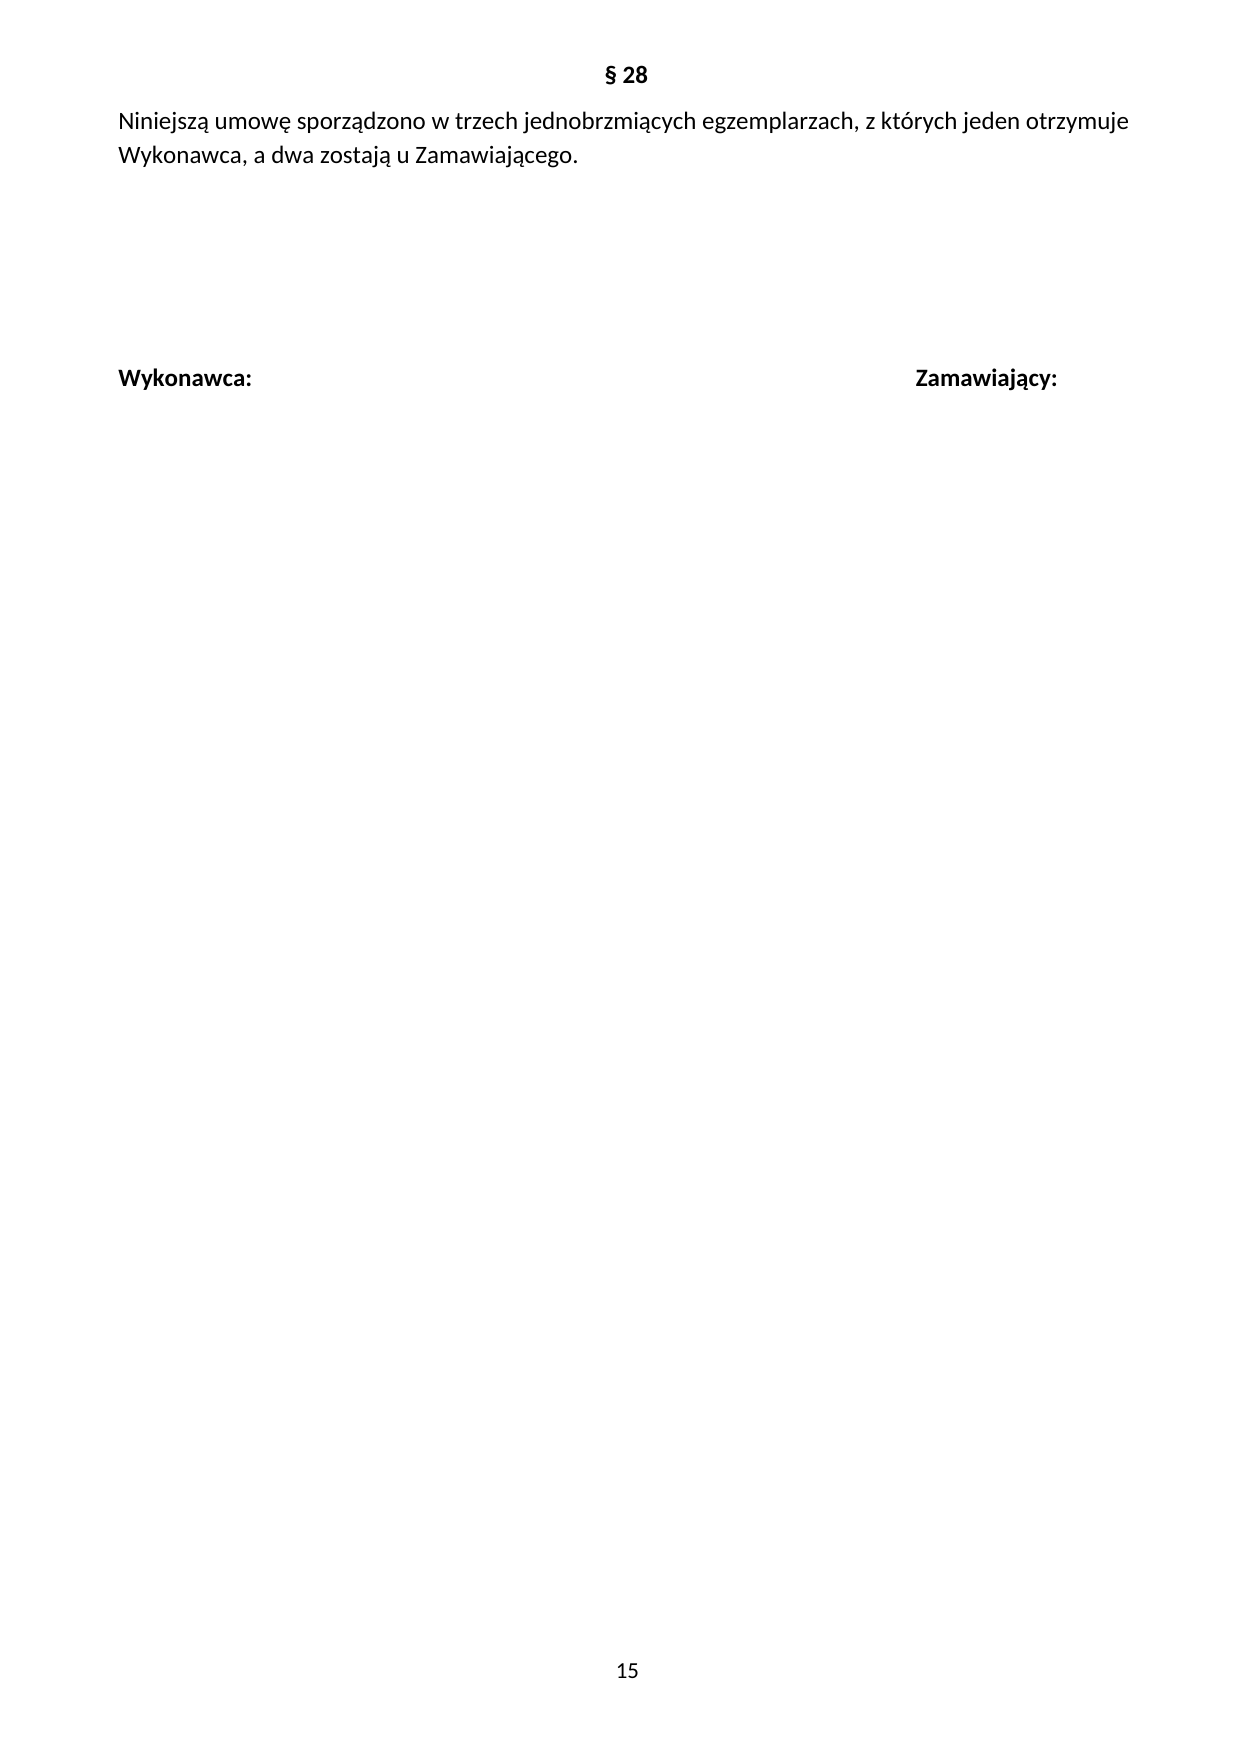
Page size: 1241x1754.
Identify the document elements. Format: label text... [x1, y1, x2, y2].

text Wykonawca: Zamawiający: [118, 362, 1134, 393]
text Niniejszą umowę sporządzono w trzech jednobrzmiących egzemplarzach, z których jeden otrzymuje Wykonawca, a dwa zostają u Zamawiającego. [118, 105, 1134, 170]
subtitle § 28 [118, 59, 1134, 89]
